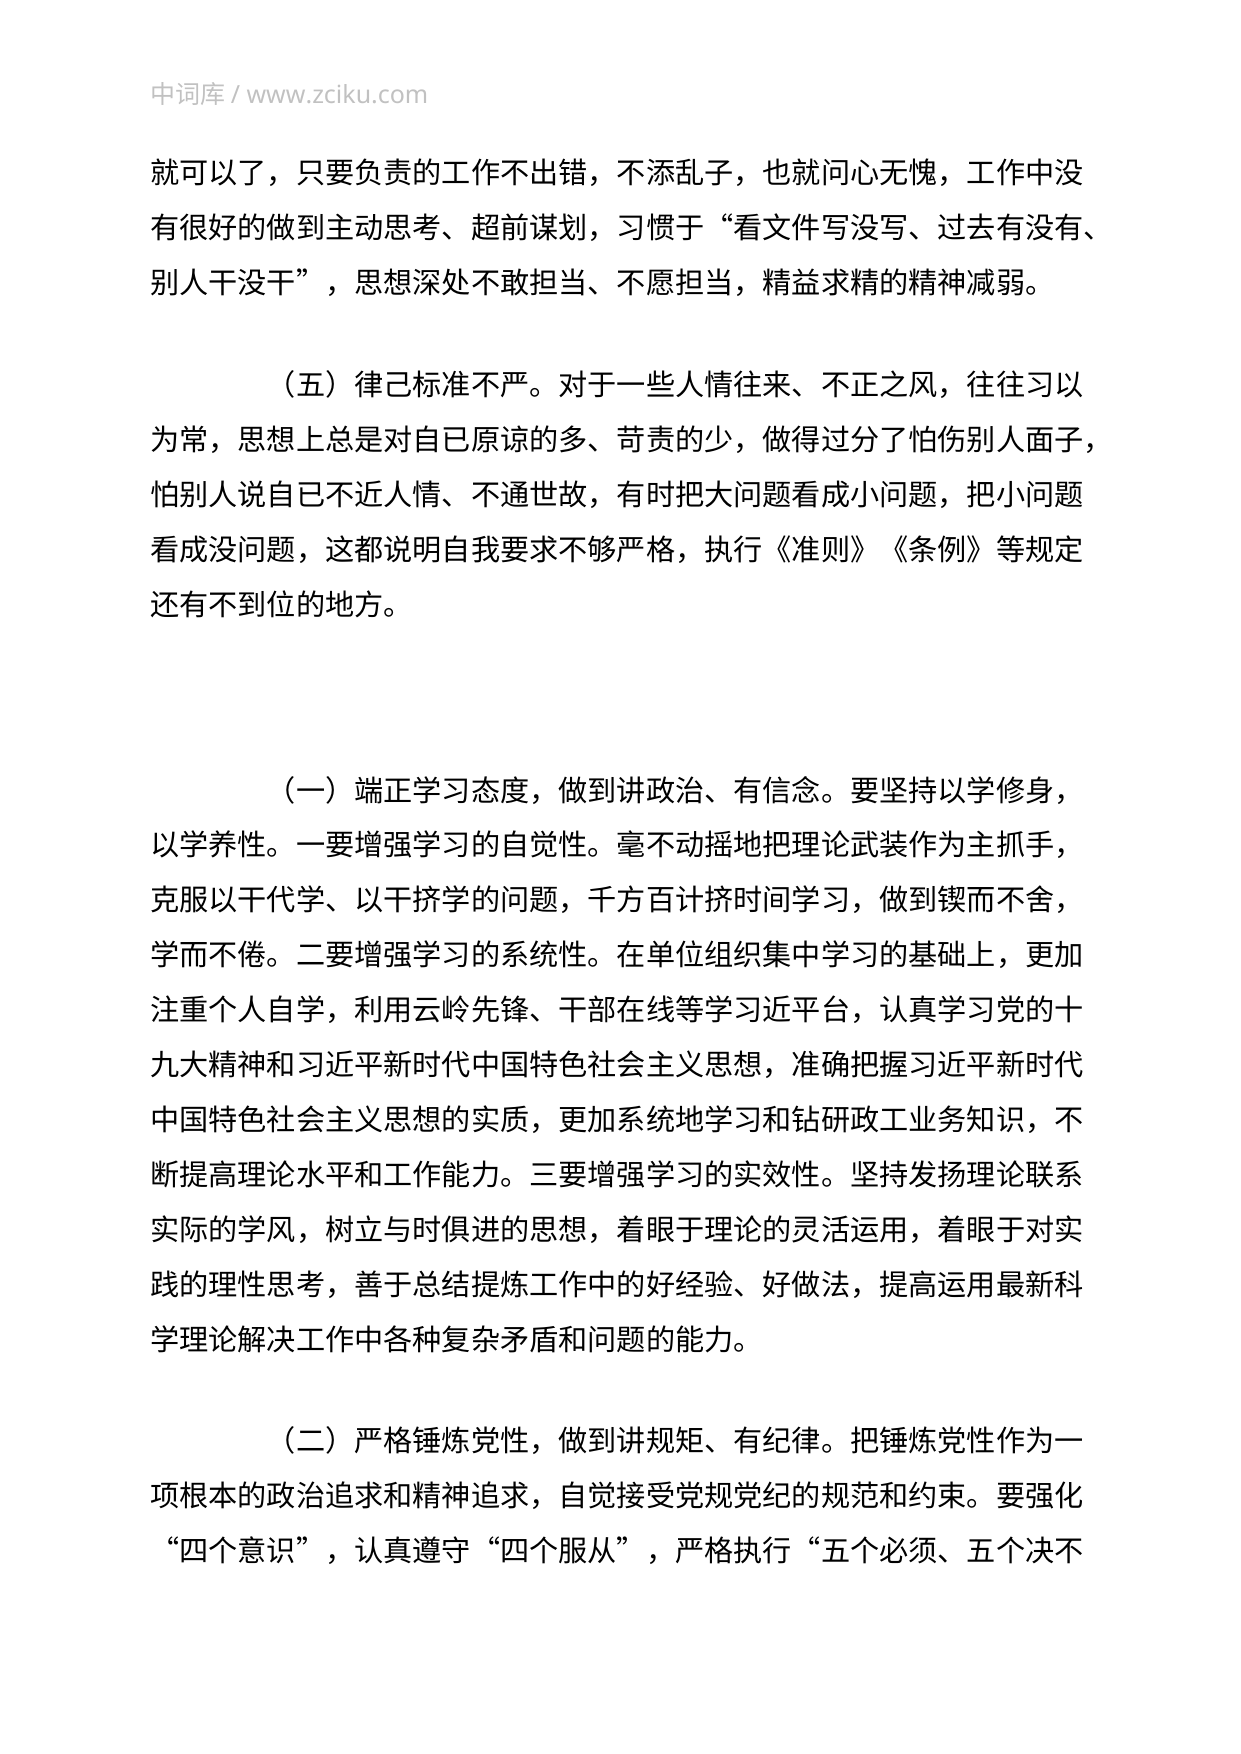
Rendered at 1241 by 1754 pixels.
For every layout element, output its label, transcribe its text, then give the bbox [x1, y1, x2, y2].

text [150, 150, 1090, 302]
text （五）律己标准不严。对于一些人情往来、不正之风，往往习以为常，思想上总是对自已原谅的多、苛责的少，做得过分了怕伤别人面子，怕别人说自已不近人情、不通世故，有时把大问题看成小问题，把小问题看成没问题，这都说明自我要求不够严格，执行《准则》《条例》等规定还有不到位的地方。 [150, 362, 1090, 623]
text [150, 1418, 1090, 1570]
text （一）端正学习态度，做到讲政治、有信念。要坚持以学修身，以学养性。一要增强学习的自觉性。毫不动摇地把理论武装作为主抓手，克服以干代学、以干挤学的问题，千方百计挤时间学习，做到锲而不舍，学而不倦。二要增强学习的系统性。在单位组织集中学习的基础上，更加注重个人自学，利用云岭先锋、干部在线等学习近平台，认真学习党的十九大精神和习近平新时代中国特色社会主义思想，准确把握习近平新时代中国特色社会主义思想的实质，更加系统地学习和钻研政工业务知识，不断提高理论水平和工作能力。三要增强学习的实效性。坚持发扬理论联系实际的学风，树立与时俱进的思想，着眼于理论的灵活运用，着眼于对实践的理性思考，善于总结提炼工作中的好经验、好做法，提高运用最新科学理论解决工作中各种复杂矛盾和问题的能力。 [150, 767, 1090, 1358]
